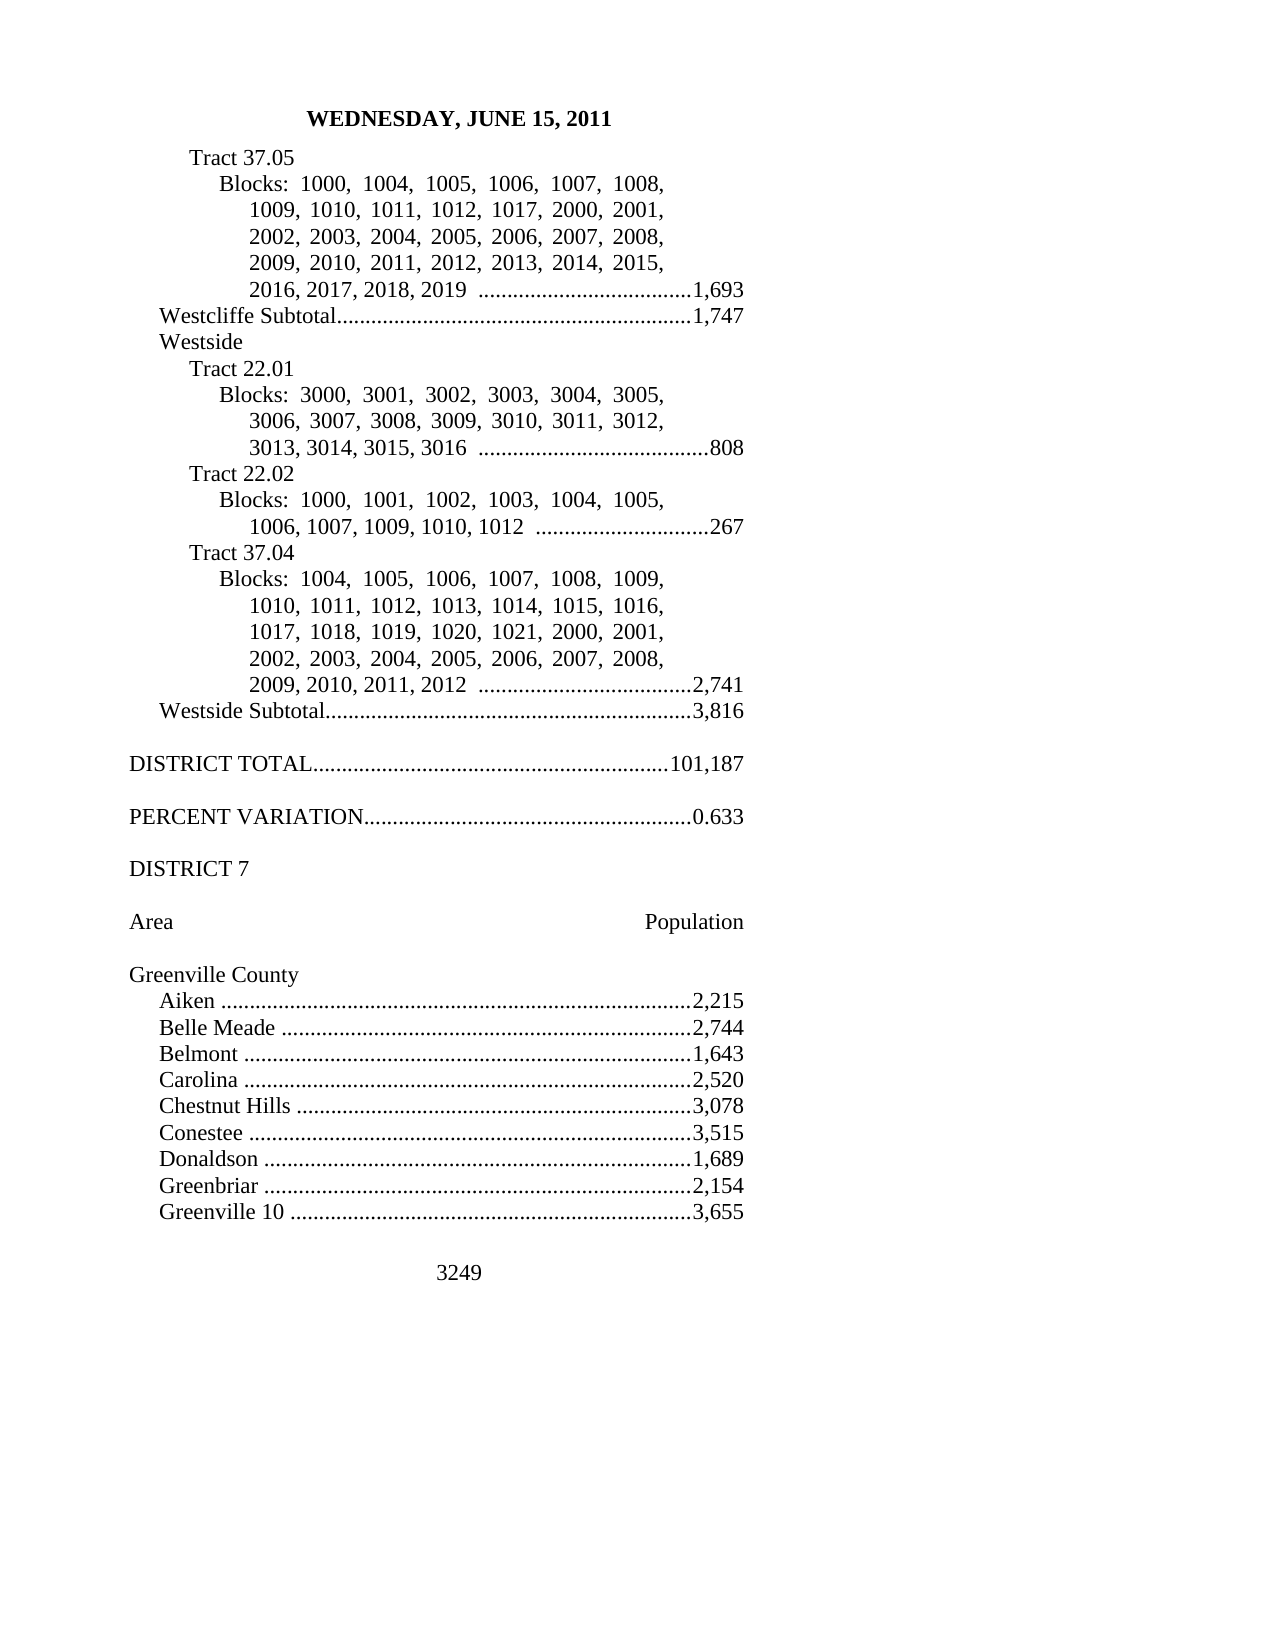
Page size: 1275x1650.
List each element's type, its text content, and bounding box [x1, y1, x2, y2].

text Belle Meade 2,744 [159, 1013, 789, 1040]
text Westcliffe Subtotal 1,747 [159, 302, 789, 328]
text Greenville County [129, 961, 789, 987]
text Westside [159, 328, 789, 355]
text Tract 22.02 [189, 460, 789, 486]
text Blocks: 3000, 3001, 3002, 3003, 3004, 3005, 3006, 3007, 3008, 3009, 3010, 3011, 3012, 3013, 3014, 3015, 3016 808 [219, 381, 664, 460]
text Chestnut Hills 3,078 [159, 1093, 789, 1119]
text Westside Subtotal 3,816 [159, 697, 789, 724]
text Aiken 2,215 [159, 987, 789, 1013]
text Carolina 2,520 [159, 1066, 789, 1093]
text Greenbriar 2,154 [159, 1172, 789, 1198]
text Donaldson 1,689 [159, 1145, 789, 1172]
text PERCENT VARIATION 0.633 [129, 803, 789, 829]
text Tract 37.05 [189, 144, 789, 170]
text Belmont 1,643 [159, 1040, 789, 1066]
text DISTRICT TOTAL 101,187 [129, 750, 789, 776]
text Conestee 3,515 [159, 1119, 789, 1145]
text Blocks: 1000, 1001, 1002, 1003, 1004, 1005, 1006, 1007, 1009, 1010, 1012 267 [219, 486, 664, 539]
text Tract 22.01 [189, 355, 789, 381]
text Area Population [129, 908, 789, 934]
text Tract 37.04 [189, 539, 789, 566]
text Blocks: 1004, 1005, 1006, 1007, 1008, 1009, 1010, 1011, 1012, 1013, 1014, 1015, 1016, 1017, 1018, 1019, 1020, 1021, 2000, 2001, 2002, 2003, 2004, 2005, 2006, 2007, 2008, 2009, 2010, 2011, 2012 2,741 [219, 566, 664, 697]
text Greenville 10 3,655 [159, 1198, 789, 1224]
text DISTRICT 7 [129, 855, 789, 882]
text Blocks: 1000, 1004, 1005, 1006, 1007, 1008, 1009, 1010, 1011, 1012, 1017, 2000, 2001, 2002, 2003, 2004, 2005, 2006, 2007, 2008, 2009, 2010, 2011, 2012, 2013, 2014, 2015, 2016, 2017, 2018, 2019 1,693 [219, 170, 664, 302]
